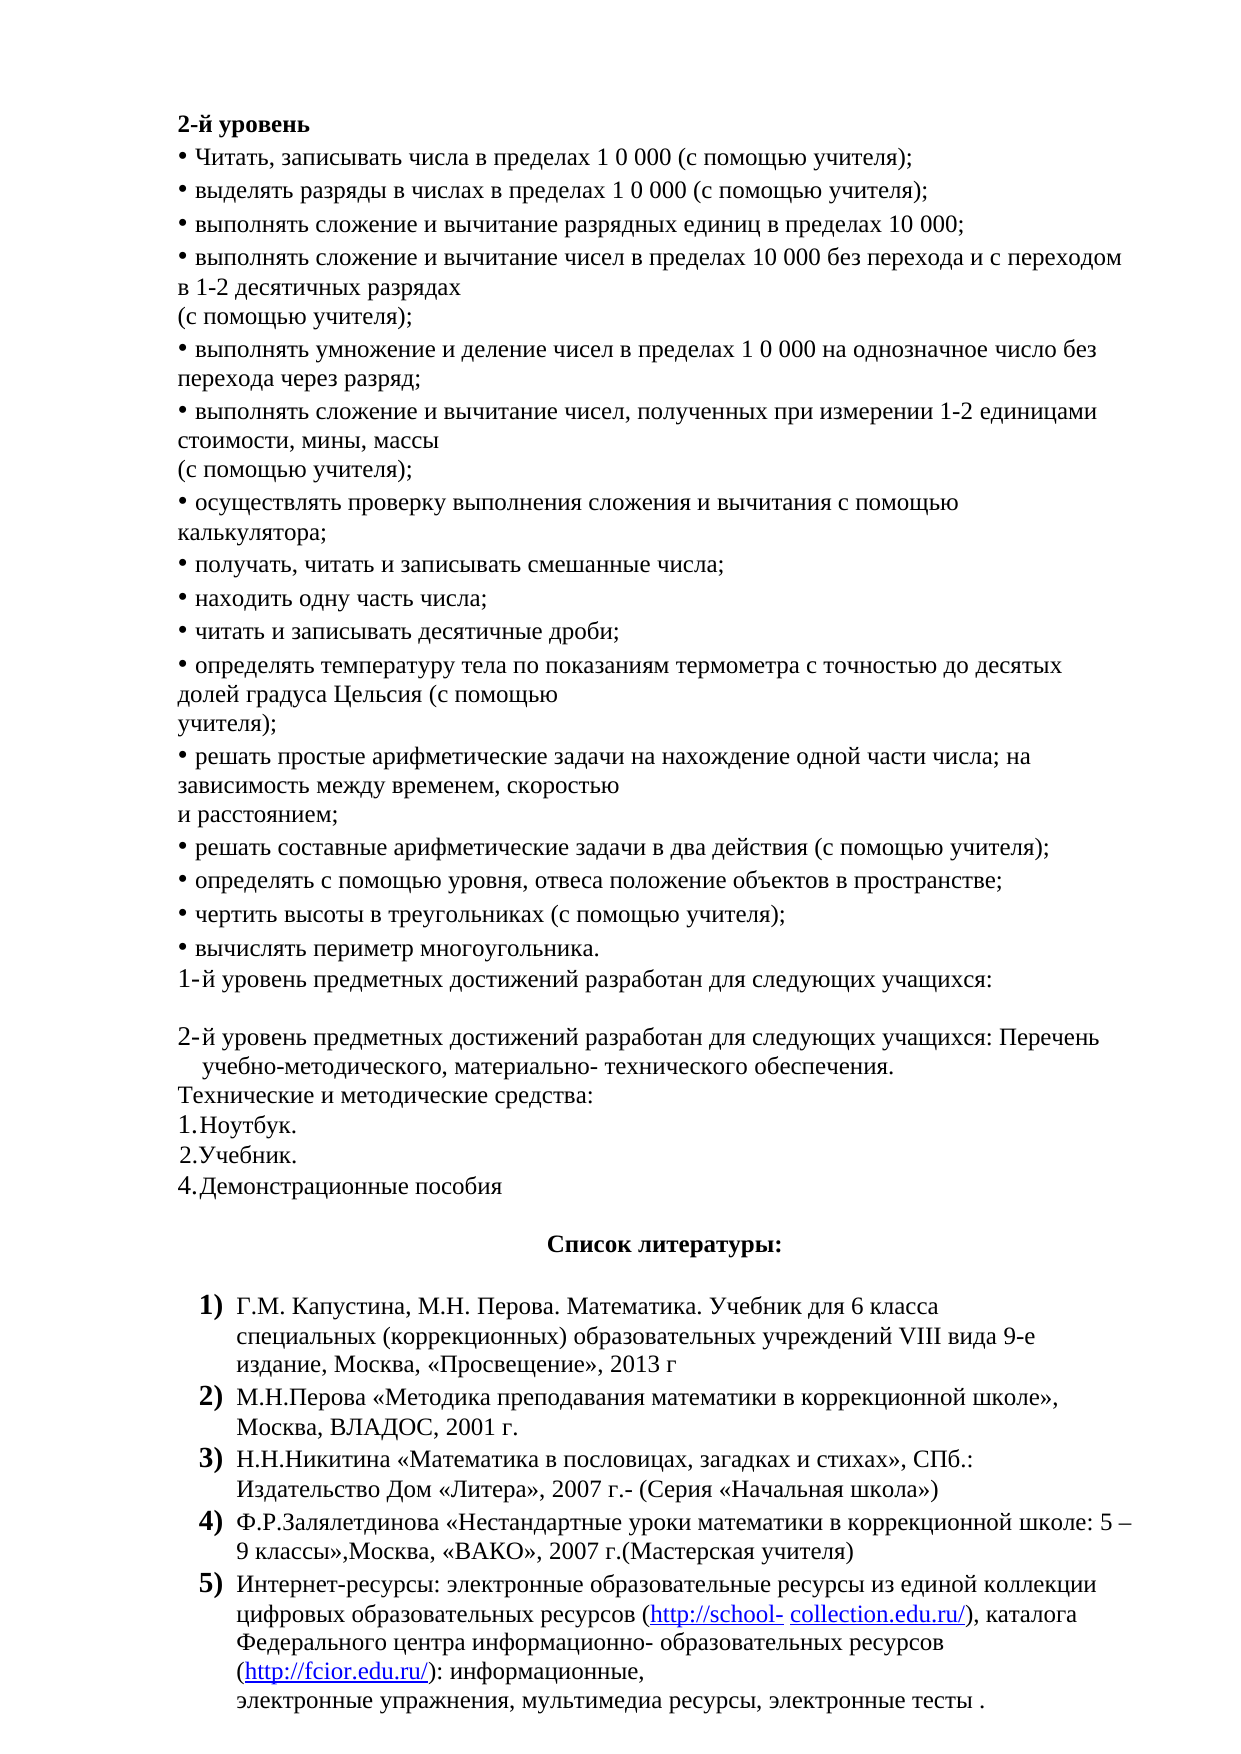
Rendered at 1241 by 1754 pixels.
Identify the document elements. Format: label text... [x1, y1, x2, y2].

list Ф.Р.Залялетдинова «Нестандартные уроки математики в коррекционной школе: 5 – 9 классы»,Москва, «ВАКО», 2007 г.(Мастерская учителя) [199, 1503, 1142, 1565]
text (с помощью учителя); [177, 454, 1163, 483]
text учителя); [177, 708, 1163, 737]
list й уровень предметных достижений разработан для следующих учащихся: Перечень учебно-методического, материально- технического обеспечения. [177, 1020, 1163, 1080]
text и расстоянием; [177, 799, 1163, 828]
list й уровень предметных достижений разработан для следующих учащихся: [177, 962, 1163, 994]
text 2.Учебник. [167, 1140, 1163, 1168]
list Демонстрационные пособия [177, 1169, 1163, 1200]
list решать простые арифметические задачи на нахождение одной части числа; на зависимость между временем, скоростью [177, 737, 1134, 799]
list выполнять умножение и деление чисел в пределах 1 0 000 на однозначное число без перехода через разряд; [177, 330, 1120, 392]
subtitle 2-й уровень [177, 109, 1163, 138]
list определять с помощью уровня, отвеса положение объектов в пространстве; [177, 862, 1163, 895]
text электронные упражнения, мультимедиа ресурсы, электронные тесты . [236, 1685, 1163, 1714]
list М.Н.Перова «Методика преподавания математики в коррекционной школе», Москва, ВЛАДОС, 2001 г. [199, 1378, 1088, 1441]
list Читать, записывать числа в пределах 1 0 000 (с помощью учителя); [177, 138, 1163, 171]
subtitle Список литературы: [314, 1229, 1015, 1258]
text Технические и методические средства: [177, 1080, 1163, 1109]
list читать и записывать десятичные дроби; [177, 612, 1163, 646]
list вычислять периметр многоугольника. [177, 929, 1163, 962]
list определять температуру тела по показаниям термометра с точностью до десятых долей градуса Цельсия (с помощью [177, 646, 1098, 708]
list осуществлять проверку выполнения сложения и вычитания с помощью калькулятора; [177, 483, 1086, 545]
text специальных (коррекционных) образовательных учреждений VIII вида 9-е издание, Москва, «Просвещение», 2013 г [236, 1321, 1124, 1378]
list выделять разряды в числах в пределах 1 0 000 (с помощью учителя); [177, 171, 1163, 205]
list выполнять сложение и вычитание чисел в пределах 10 000 без перехода и с переходом в 1-2 десятичных разрядах [177, 238, 1135, 301]
list чертить высоты в треугольниках (с помощью учителя); [177, 895, 1163, 929]
list решать составные арифметические задачи в два действия (с помощью учителя); [177, 828, 1069, 862]
list получать, читать и записывать смешанные числа; [177, 545, 1163, 579]
list находить одну часть числа; [177, 579, 1163, 612]
list Г.М. Капустина, М.Н. Перова. Математика. Учебник для 6 класса [199, 1287, 1163, 1321]
list выполнять сложение и вычитание чисел, полученных при измерении 1-2 единицами стоимости, мины, массы [177, 392, 1103, 454]
list Интернет-ресурсы: электронные образовательные ресурсы из единой коллекции цифровых образовательных ресурсов (http://school- collection.edu.ru/), каталога Федерального центра информационно- образовательных ресурсов (http://fcior.edu.ru/): информационные, [199, 1565, 1101, 1685]
text (с помощью учителя); [177, 301, 1163, 330]
list Ноутбук. [177, 1109, 1163, 1140]
list выполнять сложение и вычитание разрядных единиц в пределах 10 000; [177, 205, 1163, 238]
list Н.Н.Никитина «Математика в пословицах, загадках и стихах», СПб.: Издательство Дом «Литера», 2007 г.- (Серия «Начальная школа») [199, 1441, 1097, 1503]
